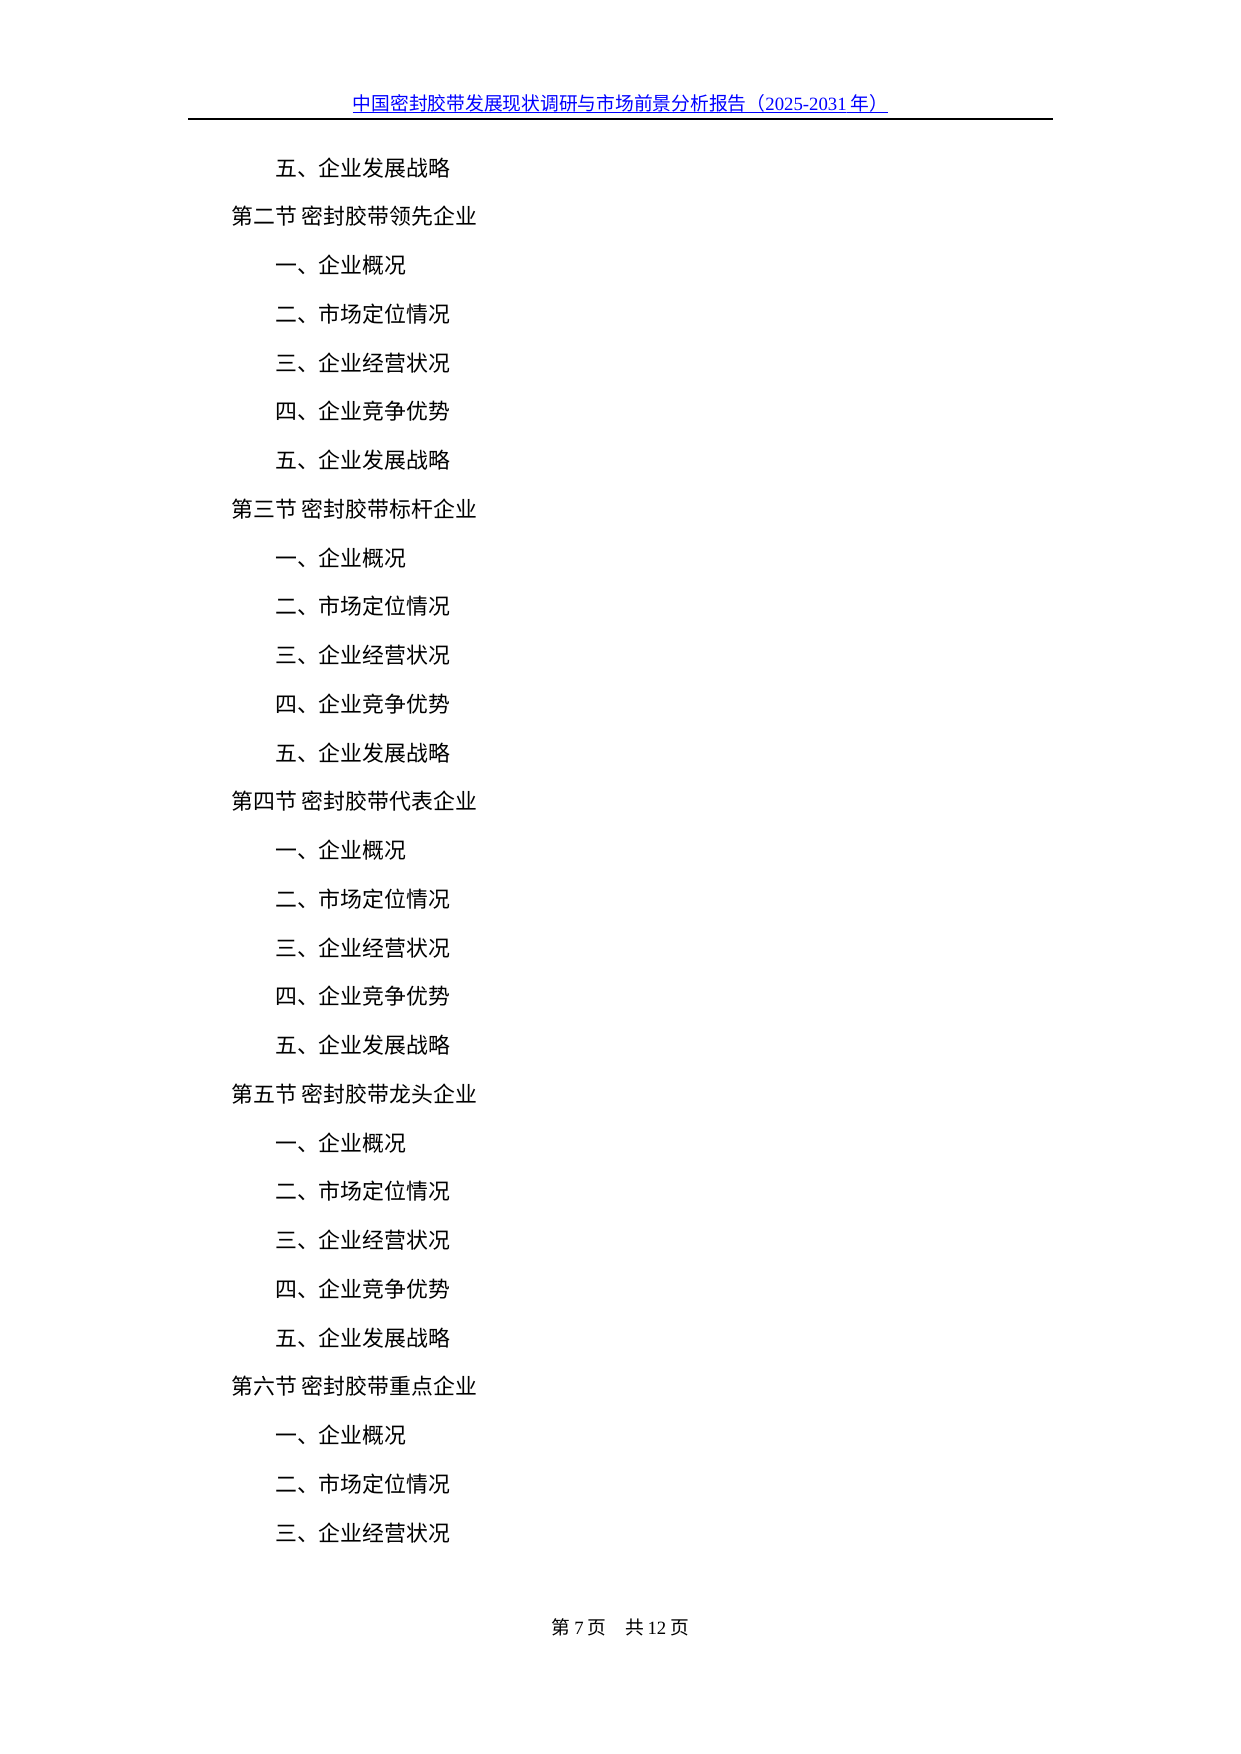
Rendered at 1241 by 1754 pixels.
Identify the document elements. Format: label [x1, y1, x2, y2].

text [187, 150, 1053, 1548]
